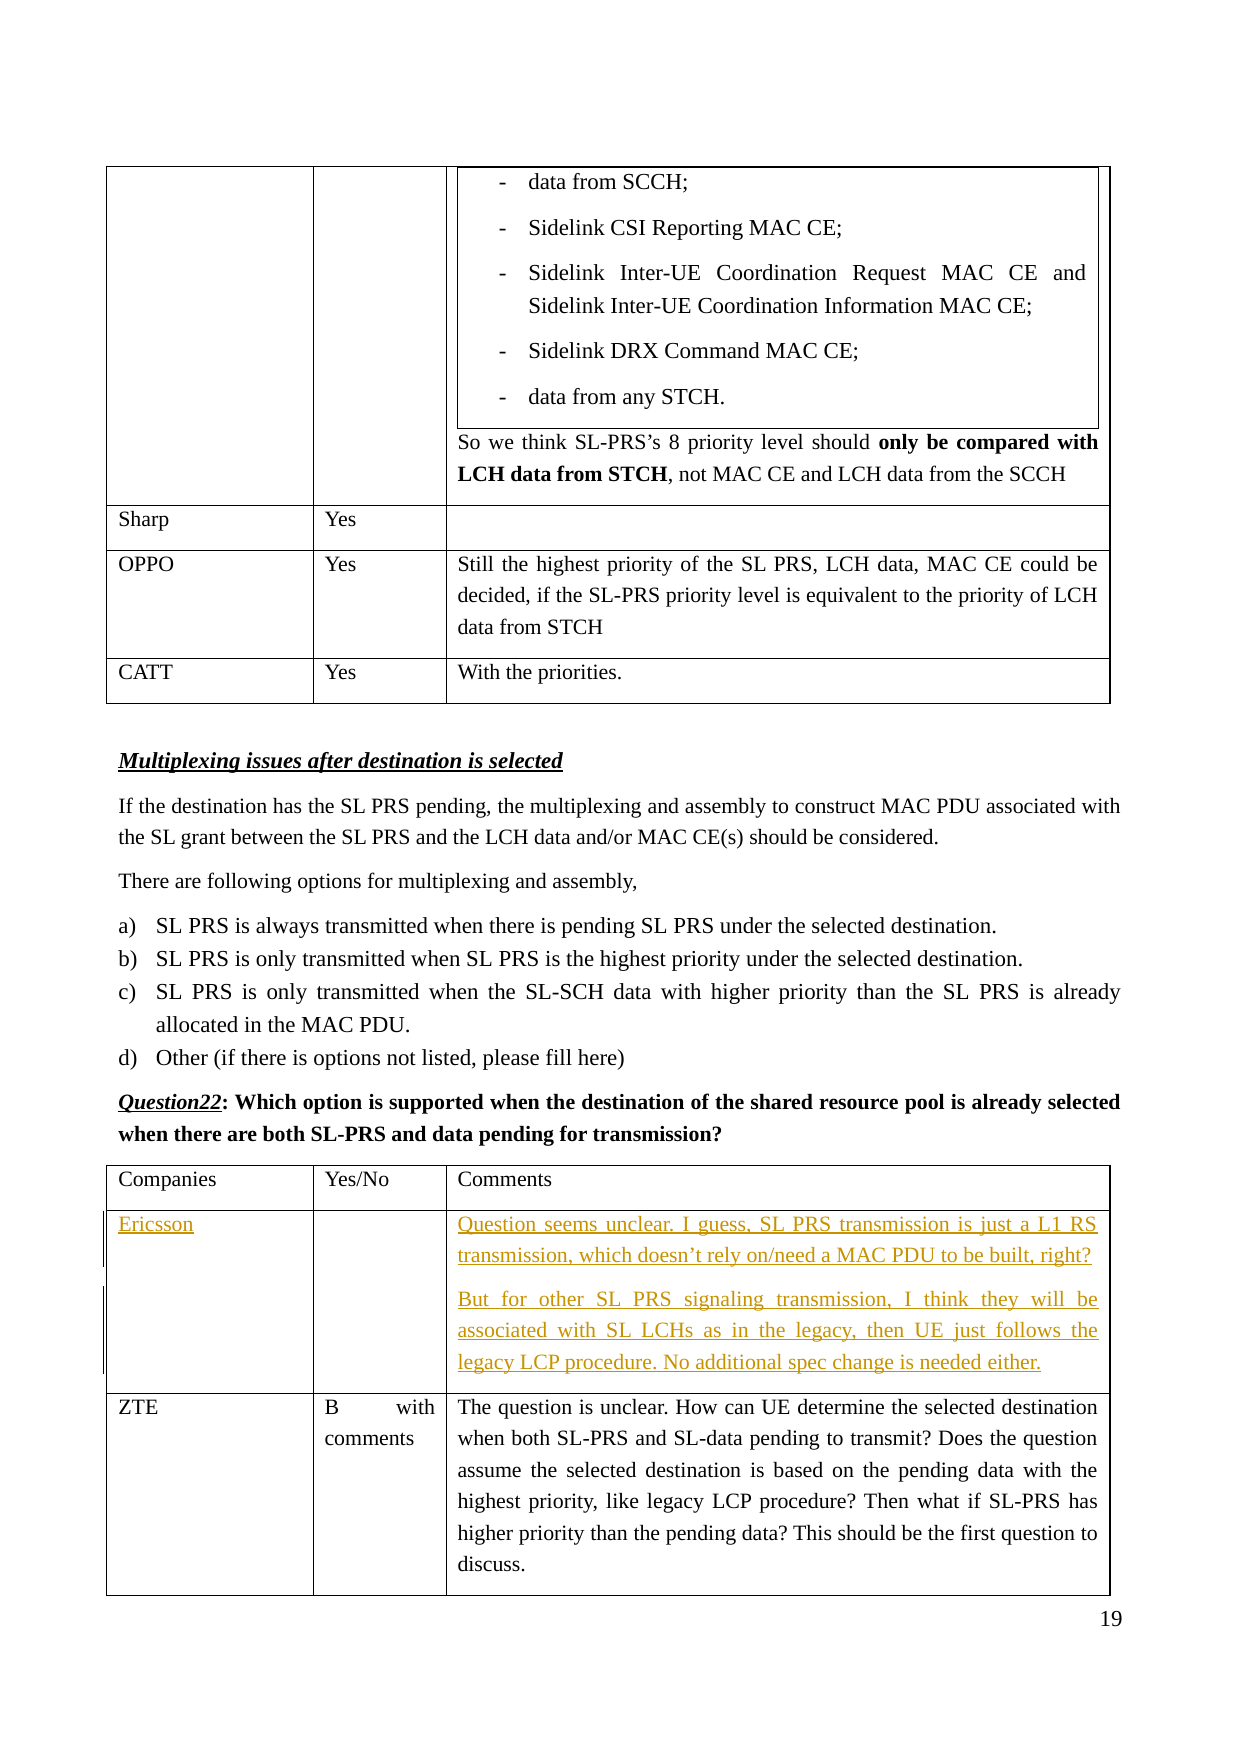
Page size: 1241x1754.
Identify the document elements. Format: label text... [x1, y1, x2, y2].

table_cell Yes [314, 822, 446, 866]
table_cell Yes [314, 714, 446, 821]
table_cell With the priorities. [447, 822, 1109, 866]
text If the destination has the SL PRS pending, the multiplexing and assembly to construct MAC PDU associated with the SL grant between the SL PRS and the LCH data and/or MAC CE(s) should be considered. [118, 956, 1122, 1013]
table_cell OPPO [107, 714, 313, 821]
table_cell Still the highest priority of the SL PRS, LCH data, MAC CE could be decided, if the SL-PRS priority level is equivalent to the priority of LCH data from STCH [447, 714, 1109, 821]
list SL PRS is only transmitted when the SL-SCH data with higher priority than the SL PRS is already allocated in the MAC PDU. [118, 1166, 1122, 1226]
list Other (if there is options not listed, please fill here) [118, 1244, 1122, 1271]
table_cell [314, 1411, 446, 1594]
text There are following options for multiplexing and assembly, [118, 1031, 1122, 1057]
table_cell Yes [314, 669, 446, 713]
subtitle Multiplexing issues after destination is selected [118, 911, 1122, 937]
table_cell [447, 669, 1109, 713]
table_cell Sharp [107, 669, 313, 713]
table_cell [447, 1411, 1109, 1594]
list SL PRS is only transmitted when SL PRS is the highest priority under the selected destination. [118, 1121, 1122, 1147]
table_cell ZTE [107, 167, 313, 668]
table_header Companies [107, 1366, 313, 1410]
table_header Yes/No [314, 1366, 446, 1410]
table_cell CATT [107, 822, 313, 866]
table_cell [447, 167, 1109, 668]
table_cell [107, 1411, 313, 1594]
table_header Comments [447, 1366, 1109, 1410]
text Question22: Which option is supported when the destination of the shared resource pool is already selected when there are both SL-PRS and data pending for transmission? [118, 1290, 1122, 1347]
table_cell No [314, 167, 446, 668]
list SL PRS is always transmitted when there is pending SL PRS under the selected destination. [118, 1075, 1122, 1102]
